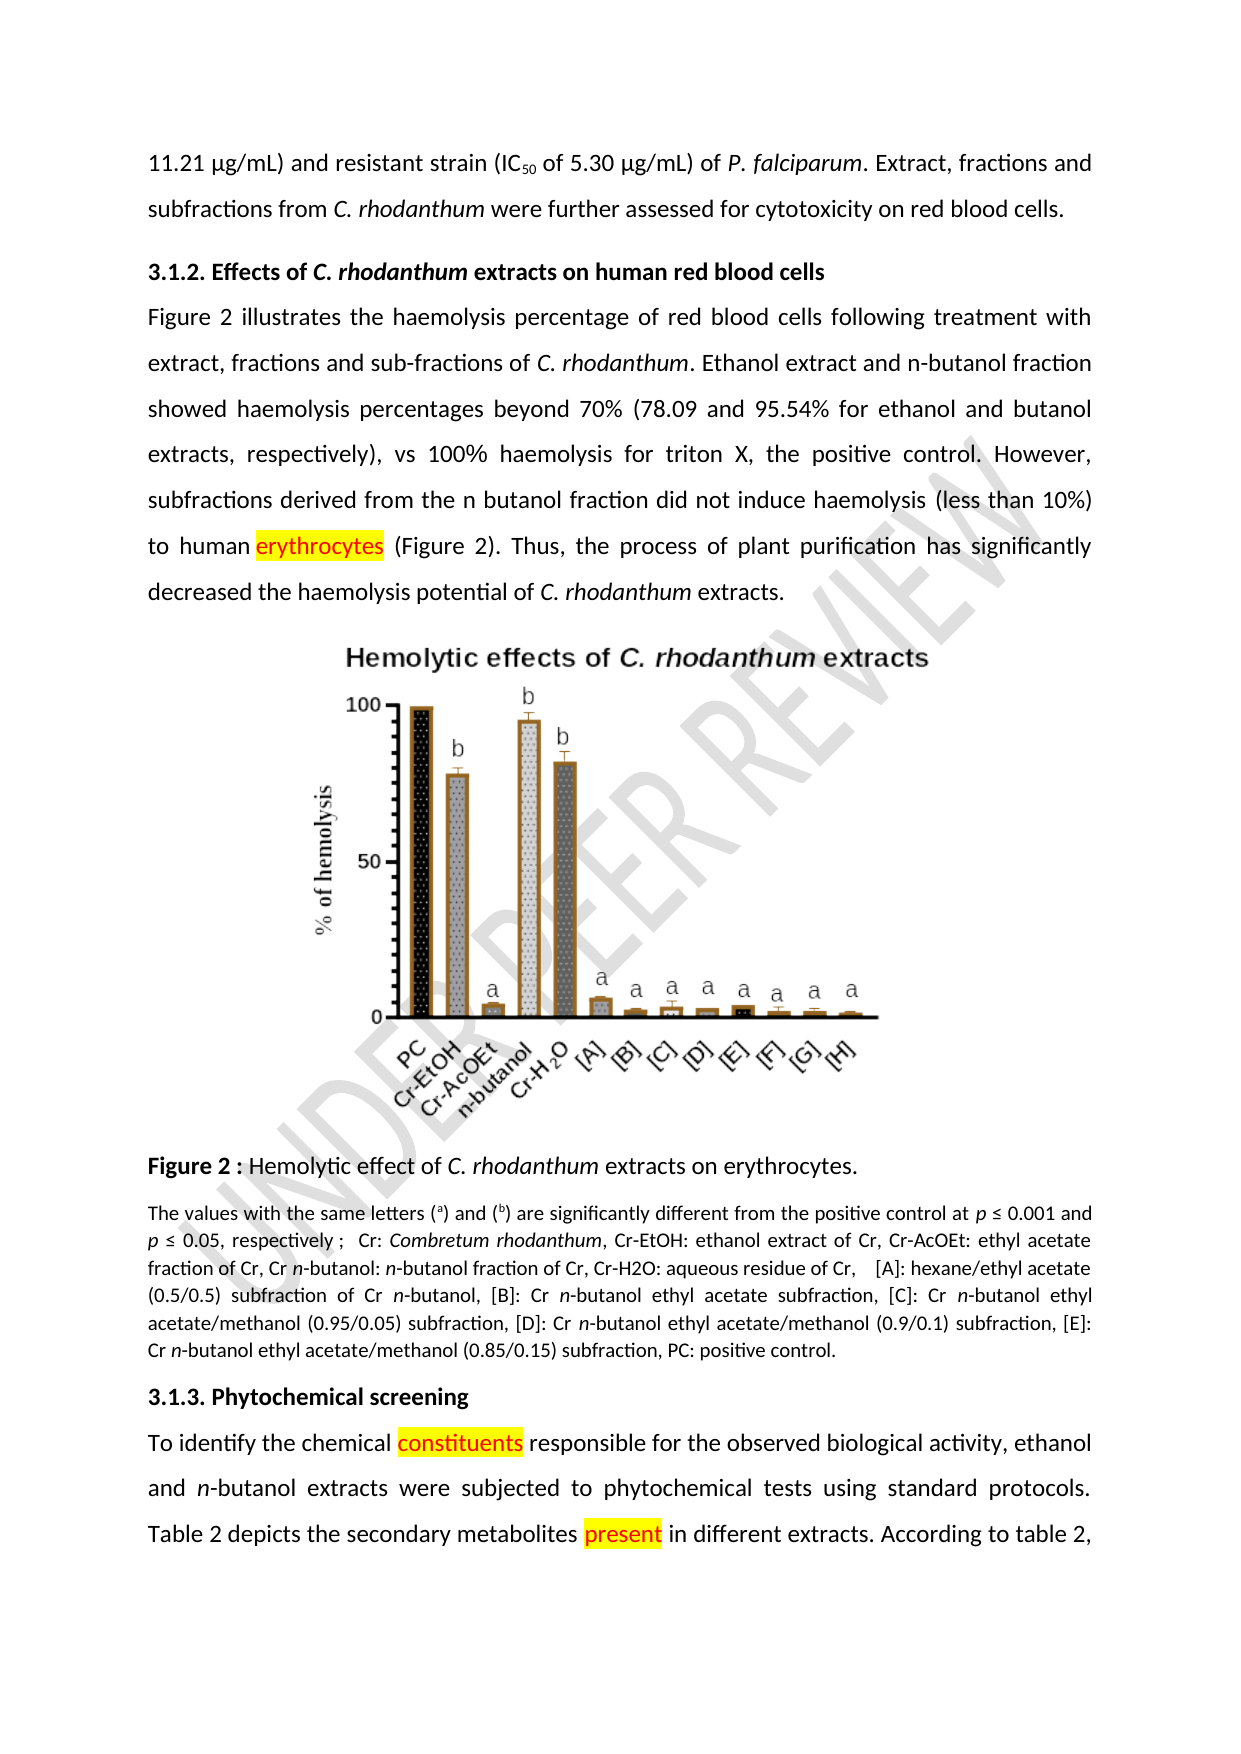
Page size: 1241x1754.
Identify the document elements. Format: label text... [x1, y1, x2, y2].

text 3.1.3. Phytochemical screening [148, 1381, 1093, 1412]
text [148, 1427, 1093, 1549]
text 3.1.2. Effects of C. rhodanthum extracts on human red blood cells [148, 256, 1093, 286]
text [148, 148, 1093, 224]
text The values with the same letters (a) and (b) are significantly different from the positive control at p ≤ 0.001 and p ≤ 0.05, respectively ; Cr: Combretum rhodanthum, Cr-EtOH: ethanol extract of Cr, Cr-AcOEt: ethyl acetate fraction of Cr, Cr n-butanol: n-butanol fraction of Cr, Cr-H2O: aqueous residue of Cr, [A]: hexane/ethyl acetate (0.5/0.5) subfraction of Cr n-butanol, [B]: Cr n-butanol ethyl acetate subfraction, [C]: Cr n-butanol ethyl acetate/methanol (0.95/0.05) subfraction, [D]: Cr n-butanol ethyl acetate/methanol (0.9/0.1) subfraction, [E]: Cr n-butanol ethyl acetate/methanol (0.85/0.15) subfraction, PC: positive control. [148, 1200, 1093, 1362]
text Figure 2 : Hemolytic effect of C. rhodanthum extracts on erythrocytes. [148, 1151, 1093, 1181]
text Figure 2 illustrates the haemolysis percentage of red blood cells following treatment with extract, fractions and sub-fractions of C. rhodanthum. Ethanol extract and n-butanol fraction showed haemolysis percentages beyond 70% (78.09 and 95.54% for ethanol and butanol extracts, respectively), vs 100% haemolysis for triton X, the positive control. However, subfractions derived from the n butanol fraction did not induce haemolysis (less than 10%) to human erythrocytes (Figure 2). Thus, the process of plant purification has significantly decreased the haemolysis potential of C. rhodanthum extracts. [148, 301, 1093, 606]
